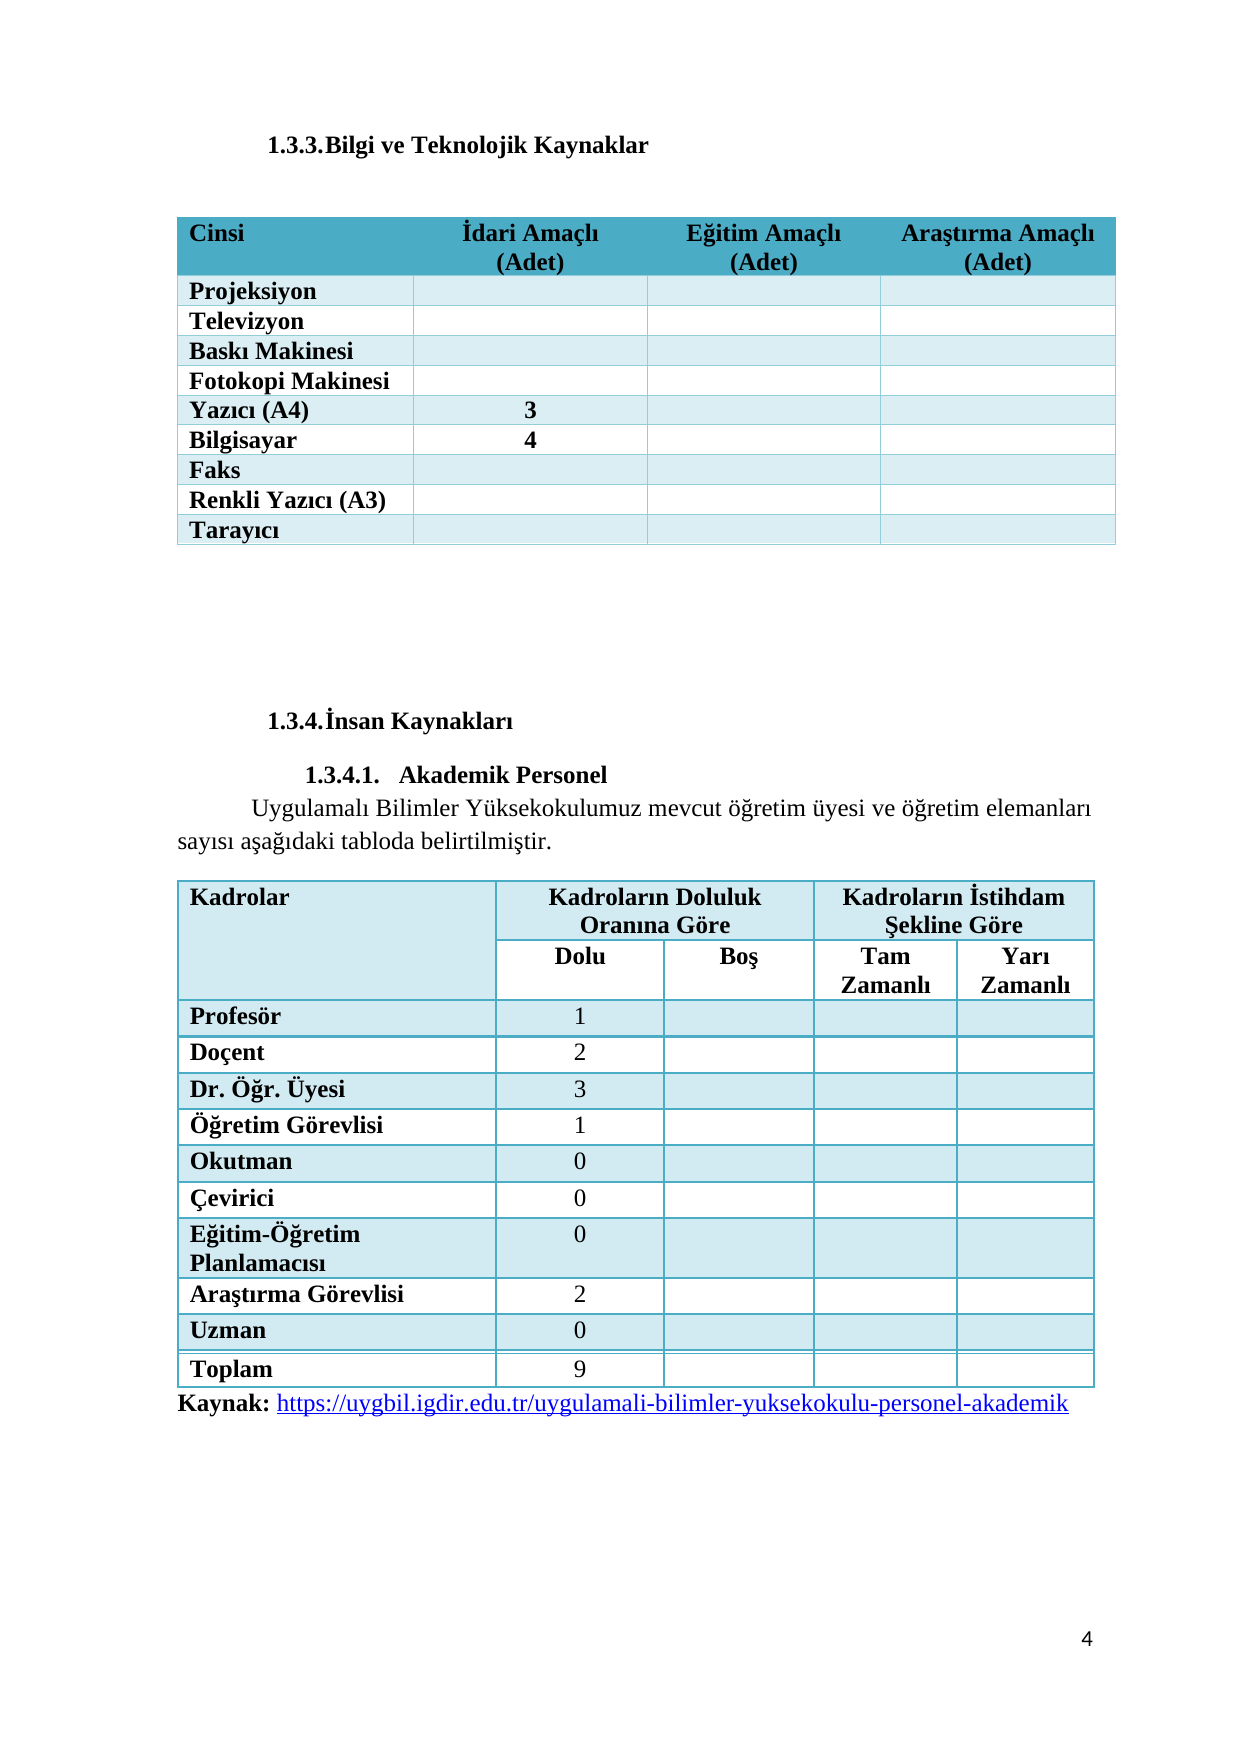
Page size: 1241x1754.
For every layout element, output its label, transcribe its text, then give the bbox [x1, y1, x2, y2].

table_cell [648, 485, 880, 514]
table_header İdari Amaçlı (Adet) [414, 218, 647, 275]
table_cell [815, 1110, 956, 1144]
table_cell [665, 1146, 813, 1181]
table_cell 3 [414, 396, 647, 424]
table_cell [665, 1038, 813, 1072]
table_cell [815, 1001, 956, 1035]
table_cell [648, 396, 880, 424]
table_cell Boş [665, 941, 813, 999]
table_cell [414, 485, 647, 514]
table_cell Yazıcı (A4) [178, 396, 413, 424]
table_cell [881, 336, 1115, 365]
table_header Kadrolar [179, 882, 495, 999]
table_cell Dolu [497, 941, 663, 999]
table_cell 1 [497, 1110, 663, 1144]
subtitle Bilgi ve Teknolojik Kaynaklar [267, 130, 1092, 159]
table_cell [414, 515, 647, 543]
table_cell [958, 1001, 1093, 1035]
table_cell [815, 1146, 956, 1181]
table_cell [648, 366, 880, 394]
table_cell [665, 1001, 813, 1035]
table_cell Profesör [179, 1001, 495, 1035]
subtitle İnsan Kaynakları [267, 706, 1092, 735]
table_header Cinsi [178, 218, 413, 275]
table_cell [414, 366, 647, 394]
table_cell [648, 306, 880, 335]
table_cell [665, 1074, 813, 1108]
table_cell [414, 455, 647, 484]
table_cell Fotokopi Makinesi [178, 366, 413, 394]
table_cell Doçent [179, 1038, 495, 1072]
table_cell Yarı Zamanlı [958, 941, 1093, 999]
table_cell [648, 425, 880, 454]
table_cell [958, 1146, 1093, 1181]
table_cell [815, 1315, 956, 1349]
table_cell Baskı Makinesi [178, 336, 413, 365]
table_cell [881, 306, 1115, 335]
table_cell [414, 276, 647, 305]
table_cell [881, 485, 1115, 514]
table_cell [958, 1354, 1093, 1386]
table_cell [665, 1110, 813, 1144]
table_cell [665, 1183, 813, 1217]
table_cell [648, 276, 880, 305]
table_cell [881, 276, 1115, 305]
table_cell [958, 1074, 1093, 1108]
table_cell Eğitim-Öğretim Planlamacısı [179, 1219, 495, 1277]
table_cell [648, 336, 880, 365]
table_cell Tam Zamanlı [815, 941, 956, 999]
table_cell [881, 425, 1115, 454]
table_cell [665, 1279, 813, 1313]
table_cell 4 [414, 425, 647, 454]
table_cell [815, 1038, 956, 1072]
table_cell [958, 1315, 1093, 1349]
table_cell [648, 455, 880, 484]
table_cell [815, 1279, 956, 1313]
text Uygulamalı Bilimler Yüksekokulumuz mevcut öğretim üyesi ve öğretim elemanları sayısı aşağıdaki tabloda belirtilmiştir. [177, 793, 1092, 855]
table_cell [665, 1354, 813, 1386]
table_cell Çevirici [179, 1183, 495, 1217]
table_cell 0 [497, 1146, 663, 1181]
table_cell Araştırma Görevlisi [179, 1279, 495, 1313]
table_header Kadroların Doluluk Oranına Göre [497, 882, 813, 939]
table_cell [958, 1279, 1093, 1313]
table_cell [958, 1110, 1093, 1144]
table_cell 2 [497, 1279, 663, 1313]
table_cell Renkli Yazıcı (A3) [178, 485, 413, 514]
table_header Kadroların İstihdam Şekline Göre [815, 882, 1093, 939]
table_cell 9 [497, 1354, 663, 1386]
table_cell [881, 366, 1115, 394]
table_cell [414, 336, 647, 365]
table_cell Öğretim Görevlisi [179, 1110, 495, 1144]
table_cell 3 [497, 1074, 663, 1108]
table_cell Okutman [179, 1146, 495, 1181]
subtitle Akademik Personel [304, 760, 1092, 789]
table_cell Uzman [179, 1315, 495, 1349]
table_cell [648, 515, 880, 543]
table_cell Toplam [179, 1354, 495, 1386]
table_cell Faks [178, 455, 413, 484]
table_cell Televizyon [178, 306, 413, 335]
text Kaynak: https://uygbil.igdir.edu.tr/uygulamali-bilimler-yuksekokulu-personel-akademik [177, 1388, 1092, 1417]
table_header Araştırma Amaçlı (Adet) [881, 218, 1115, 275]
table_cell [958, 1038, 1093, 1072]
table_cell [665, 1315, 813, 1349]
table_cell Tarayıcı [178, 515, 413, 543]
table_cell 0 [497, 1219, 663, 1277]
table_cell [815, 1219, 956, 1277]
table_cell 0 [497, 1315, 663, 1349]
table_cell [881, 515, 1115, 543]
table_cell Dr. Öğr. Üyesi [179, 1074, 495, 1108]
table_cell Bilgisayar [178, 425, 413, 454]
table_header Eğitim Amaçlı (Adet) [648, 218, 880, 275]
table_cell [958, 1183, 1093, 1217]
table_cell 2 [497, 1038, 663, 1072]
table_cell 1 [497, 1001, 663, 1035]
table_cell [958, 1219, 1093, 1277]
table_cell [881, 455, 1115, 484]
table_cell Projeksiyon [178, 276, 413, 305]
table_cell [815, 1074, 956, 1108]
table_cell 0 [497, 1183, 663, 1217]
table_cell [881, 396, 1115, 424]
table_cell [665, 1219, 813, 1277]
table_cell [414, 306, 647, 335]
table_cell [815, 1183, 956, 1217]
table_cell [815, 1354, 956, 1386]
